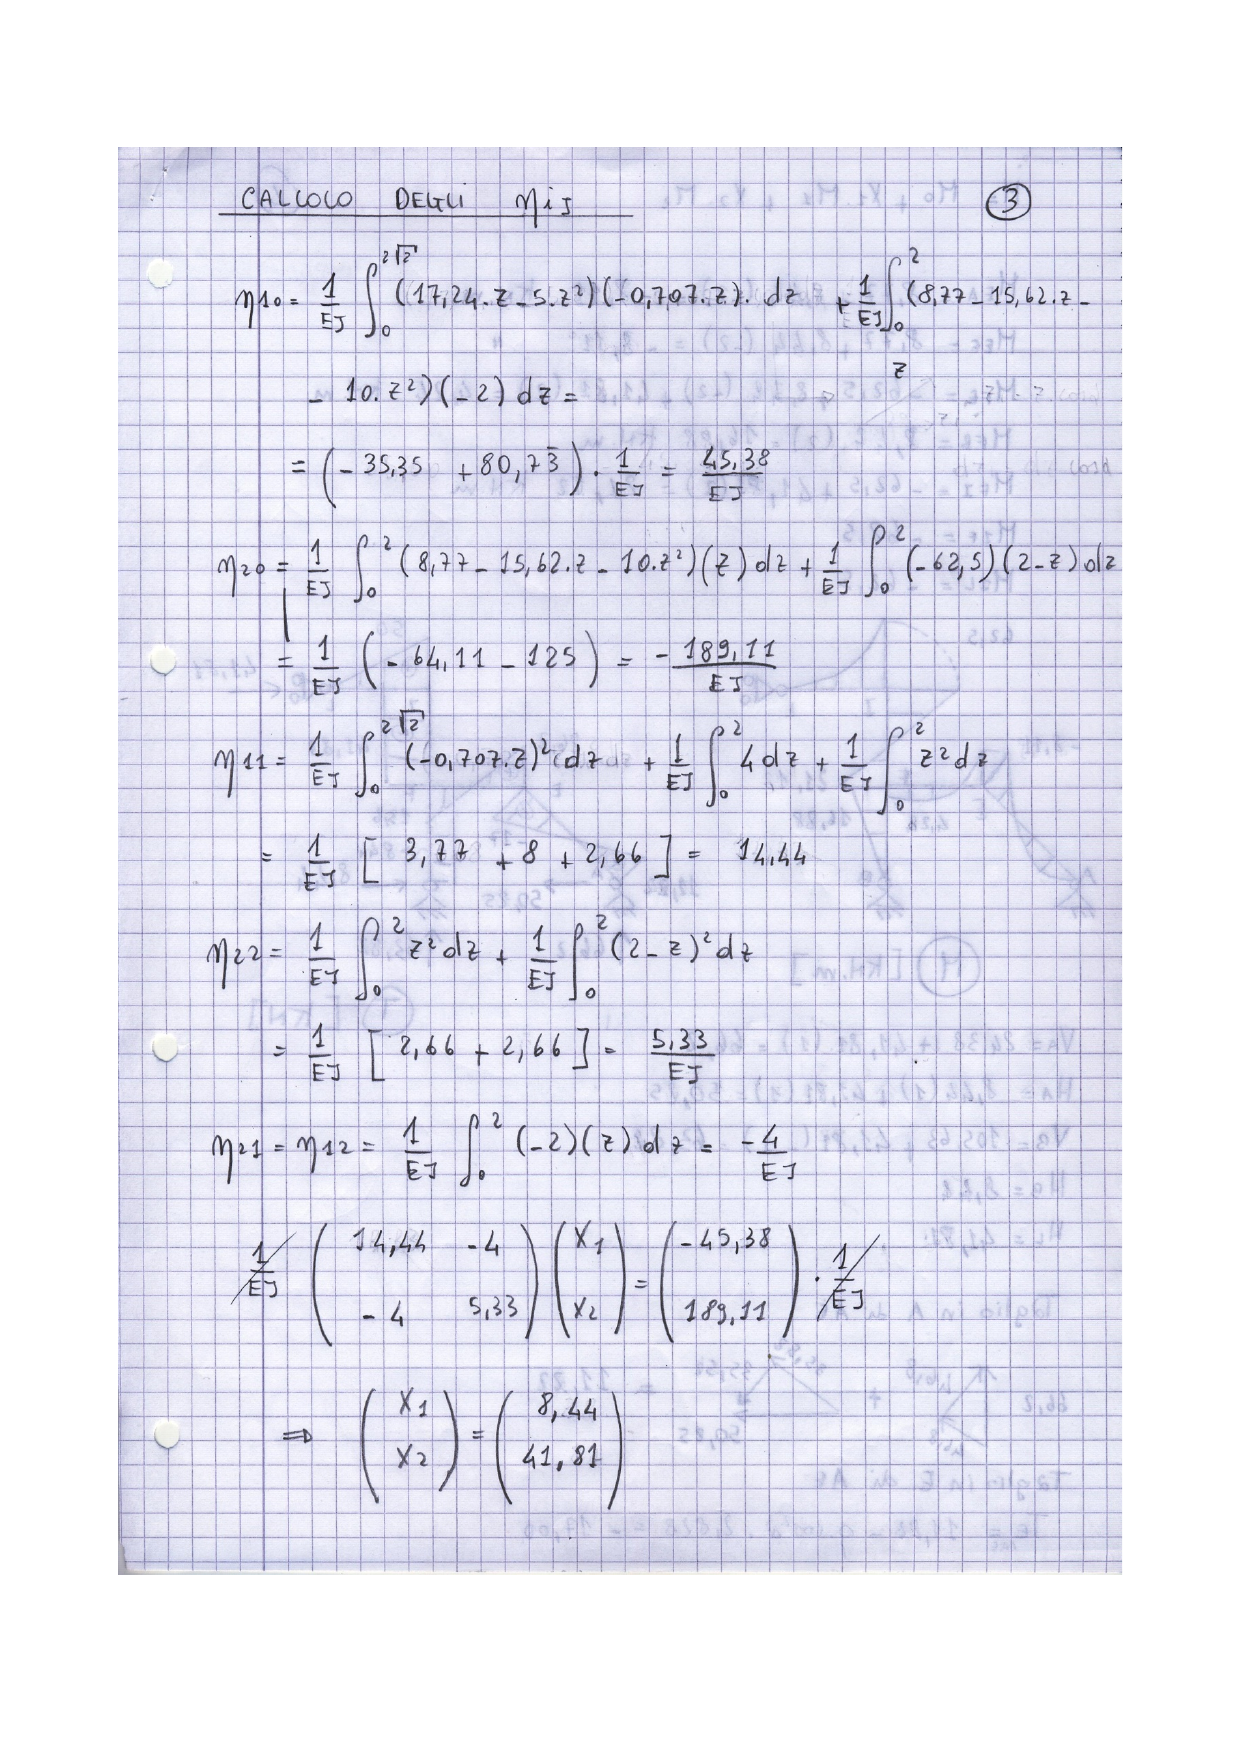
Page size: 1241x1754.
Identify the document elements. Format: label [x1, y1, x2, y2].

picture [118, 147, 1123, 1575]
